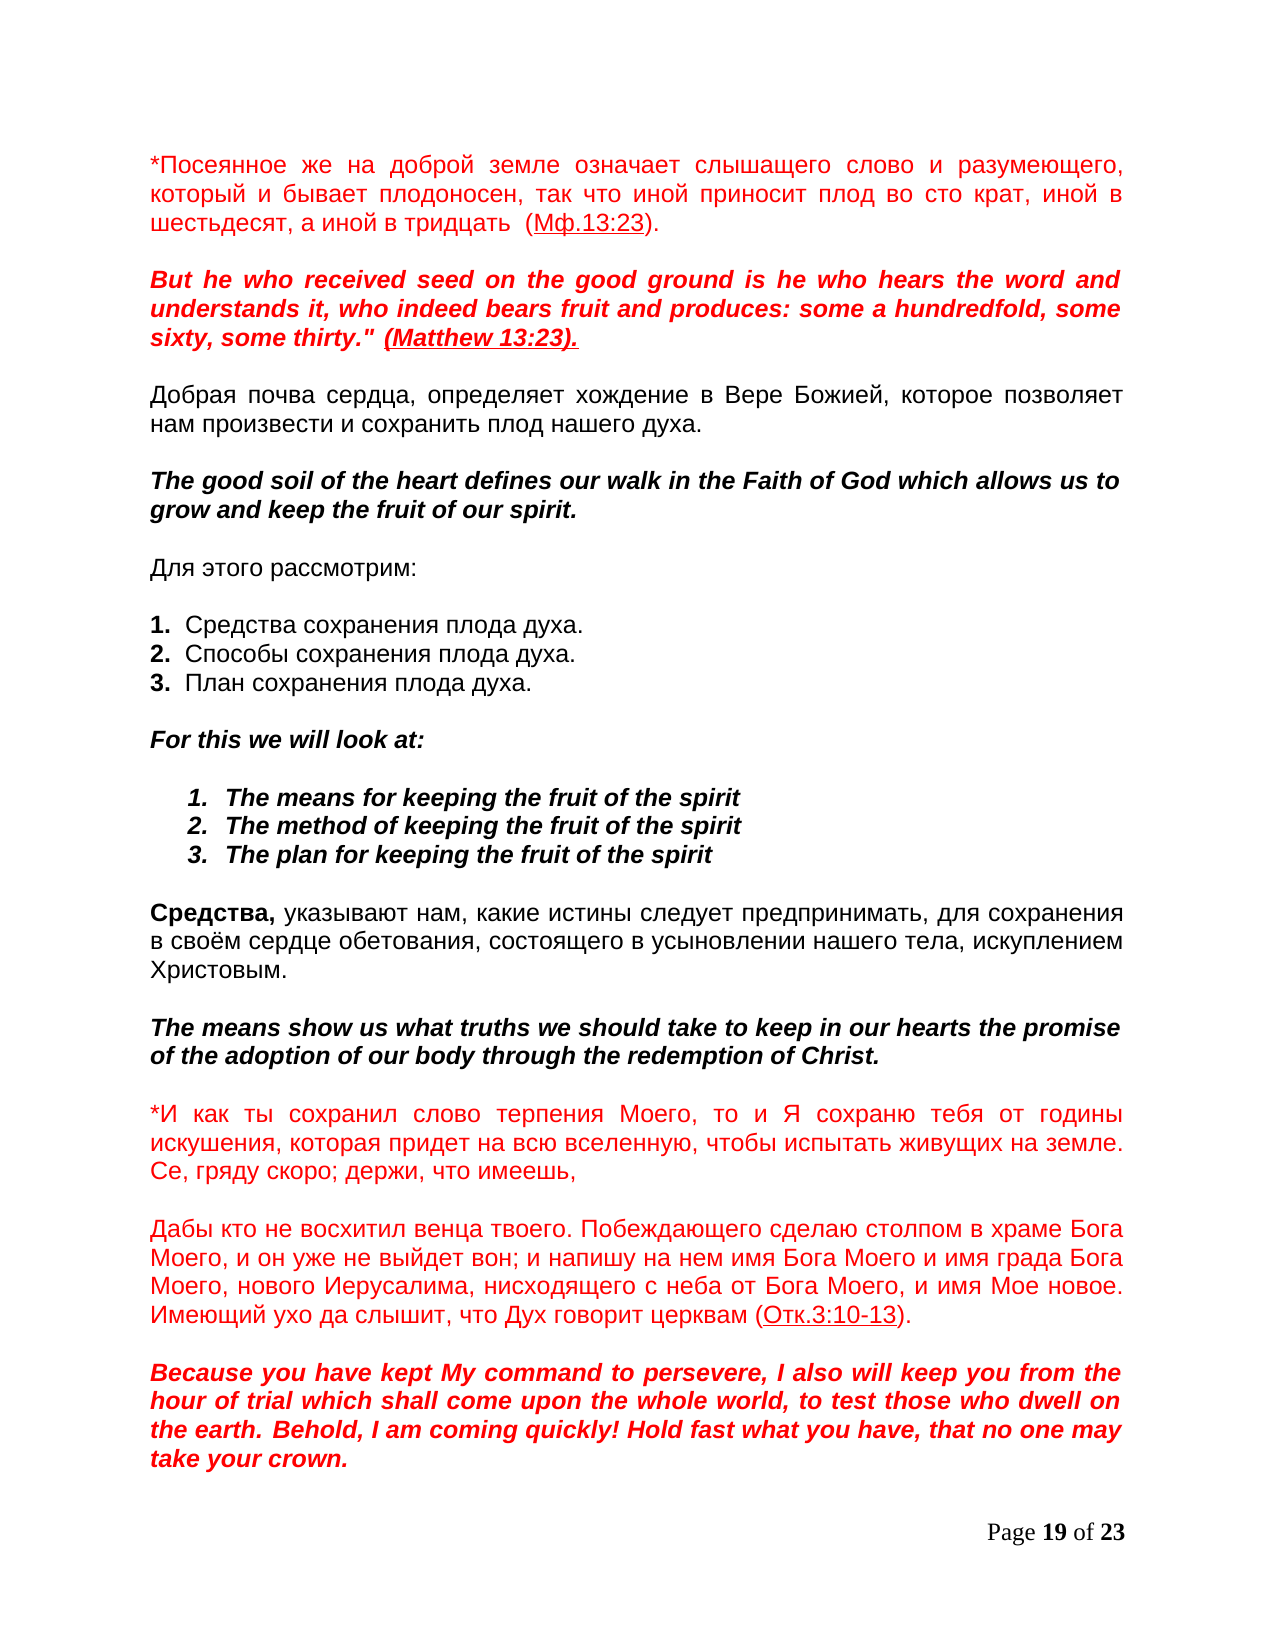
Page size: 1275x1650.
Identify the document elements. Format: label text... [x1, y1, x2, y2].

text *Посеянное же на доброй земле означает слышащего слово и разумеющего, который и бывает плодоносен, так что иной приносит плод во сто крат, иной в шестьдесят, а иной в тридцать (Мф.13:23). [150, 150, 1125, 236]
list The method of keeping the fruit of the spirit [187, 811, 1125, 840]
text The means show us what truths we should take to keep in our hearts the promise of the adoption of our body through the redemption of Christ. [150, 1012, 1125, 1070]
list The means for keeping the fruit of the spirit [187, 782, 1125, 811]
text Для этого рассмотрим: [150, 552, 1125, 581]
text 3. План сохранения плода духа. [150, 667, 1125, 696]
text For this we will look at: [150, 725, 1125, 754]
text Средства, указывают нам, какие истины следует предпринимать, для сохранения в своём сердце обетования, состоящего в усыновлении нашего тела, искуплением Христовым. [150, 897, 1125, 984]
text 1. Средства сохранения плода духа. [150, 610, 1125, 639]
list The plan for keeping the fruit of the spirit [187, 840, 1125, 869]
text Because you have kept My command to persevere, I also will keep you from the hour of trial which shall come upon the whole world, to test those who dwell on the earth. Behold, I am coming quickly! Hold fast what you have, that no one may take your crown. [150, 1357, 1125, 1472]
text The good soil of the heart defines our walk in the Faith of God which allows us to grow and keep the fruit of our spirit. [150, 466, 1125, 524]
text Добрая почва сердца, определяет хождение в Вере Божией, которое позволяет нам произвести и сохранить плод нашего духа. [150, 380, 1125, 437]
text Дабы кто не восхитил венца твоего. Побеждающего сделаю столпом в храме Бога Моего, и он уже не выйдет вон; и напишу на нем имя Бога Моего и имя града Бога Моего, нового Иерусалима, нисходящего с неба от Бога Моего, и имя Мое новое. Имеющий ухо да слышит, что Дух говорит церквам (Отк.3:10-13). [150, 1214, 1125, 1329]
text But he who received seed on the good ground is he who hears the word and understands it, who indeed bears fruit and produces: some a hundredfold, some sixty, some thirty." (Matthew 13:23). [150, 265, 1125, 351]
text 2. Способы сохранения плода духа. [150, 639, 1125, 667]
text *И как ты сохранил слово терпения Моего, то и Я сохраню тебя от годины искушения, которая придет на всю вселенную, чтобы испытать живущих на земле. Се, гряду скоро; держи, что имеешь, [150, 1099, 1125, 1185]
